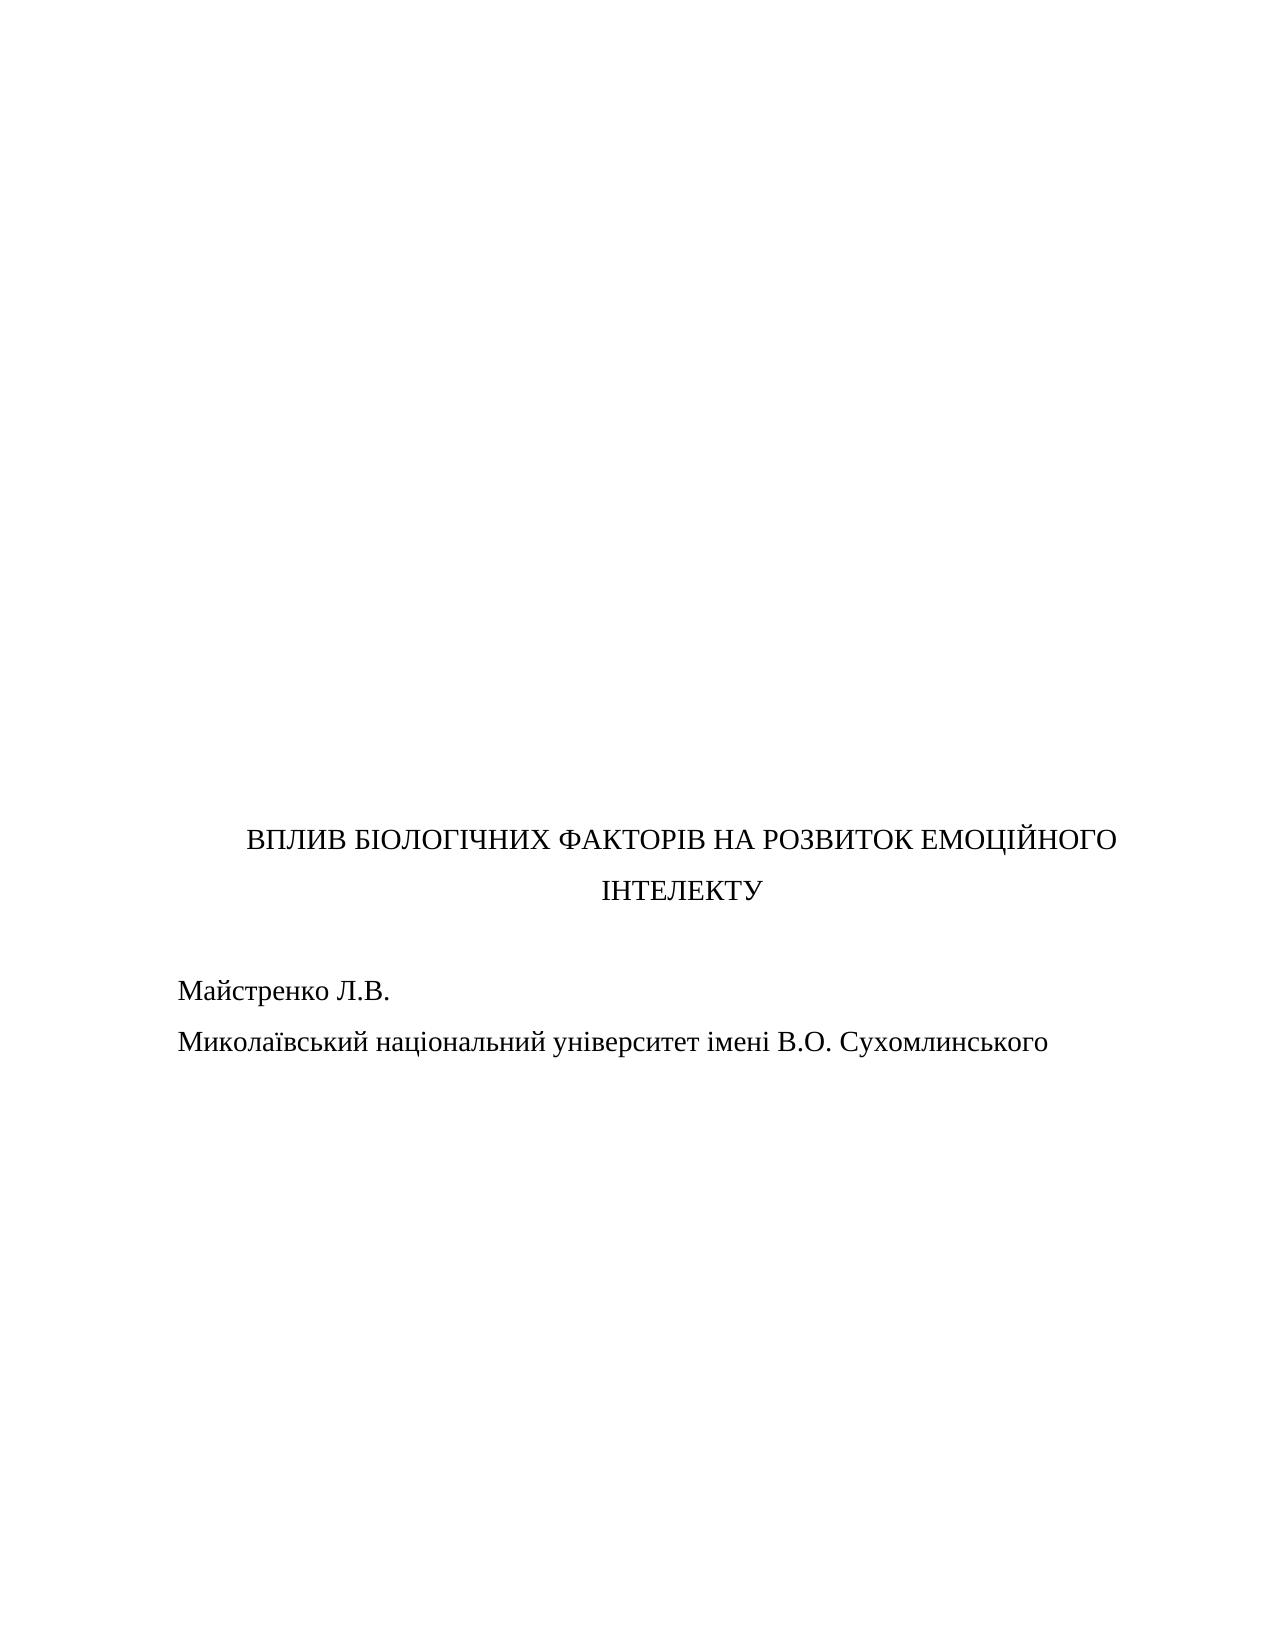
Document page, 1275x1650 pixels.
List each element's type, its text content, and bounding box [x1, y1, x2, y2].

text Миколаївський національний університет імені В.О. Сухомлинського [177, 1024, 1186, 1057]
text вплив біологічних факторів на розвиток емоційного інтелекту [177, 822, 1186, 906]
text Майстренко Л.В. [177, 973, 1186, 1007]
